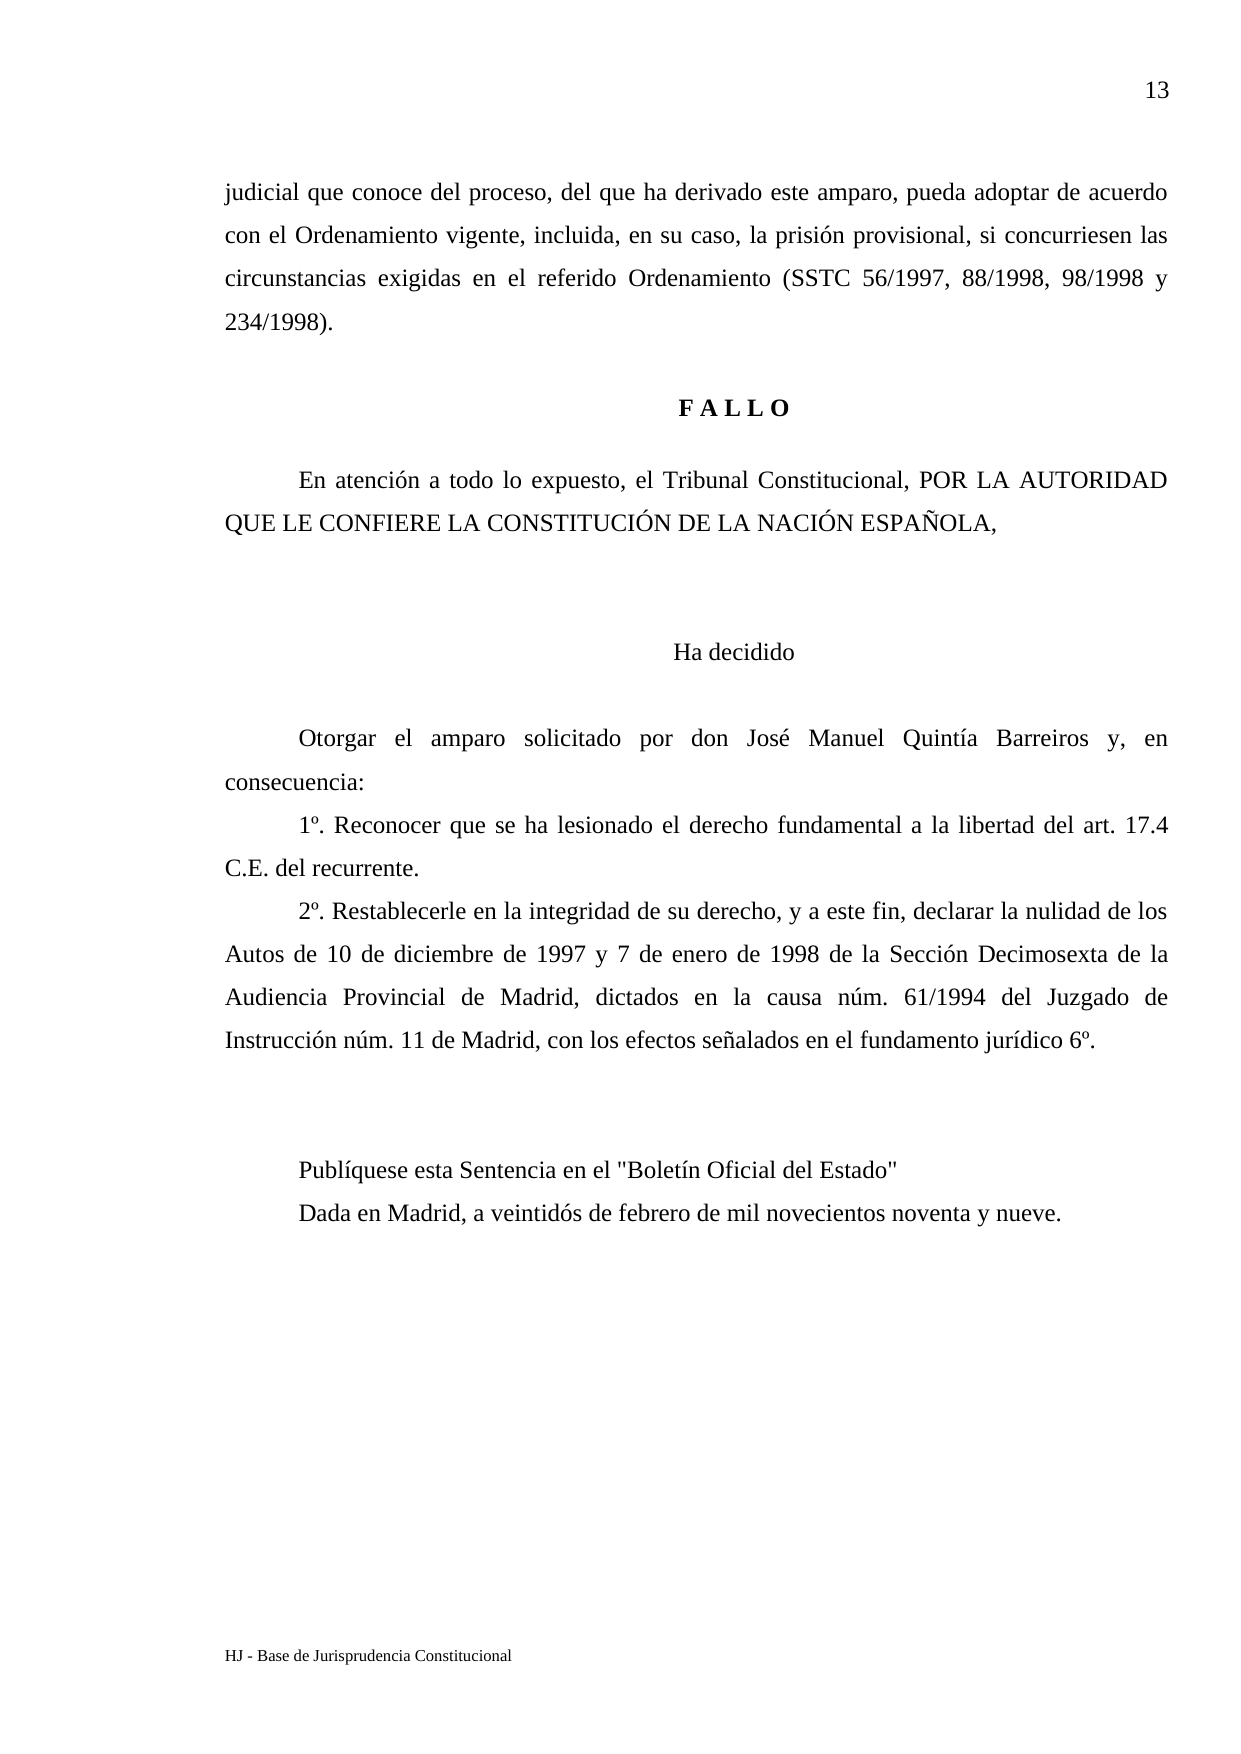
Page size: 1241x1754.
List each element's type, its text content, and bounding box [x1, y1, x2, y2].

text Dada en Madrid, a veintidós de febrero de mil novecientos noventa y nueve. [224, 1198, 1169, 1227]
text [224, 177, 1169, 335]
text Publíquese esta Sentencia en el "Boletín Oficial del Estado" [224, 1155, 1169, 1183]
text 1º. Reconocer que se ha lesionado el derecho fundamental a la libertad del art. 17.4 C.E. del recurrente. [224, 810, 1169, 882]
text Ha decidido [224, 637, 1169, 666]
text Otorgar el amparo solicitado por don José Manuel Quintía Barreiros y, en consecuencia: [224, 723, 1169, 795]
subtitle F A L L O [224, 393, 1169, 422]
text En atención a todo lo expuesto, el Tribunal Constitucional, POR LA AUTORIDAD QUE LE CONFIERE LA CONSTITUCIÓN DE LA NACIÓN ESPAÑOLA, [224, 465, 1169, 537]
text 2º. Restablecerle en la integridad de su derecho, y a este fin, declarar la nulidad de los Autos de 10 de diciembre de 1997 y 7 de enero de 1998 de la Sección Decimosexta de la Audiencia Provincial de Madrid, dictados en la causa núm. 61/1994 del Juzgado de Instrucción núm. 11 de Madrid, con los efectos señalados en el fundamento jurídico 6º. [224, 896, 1169, 1054]
